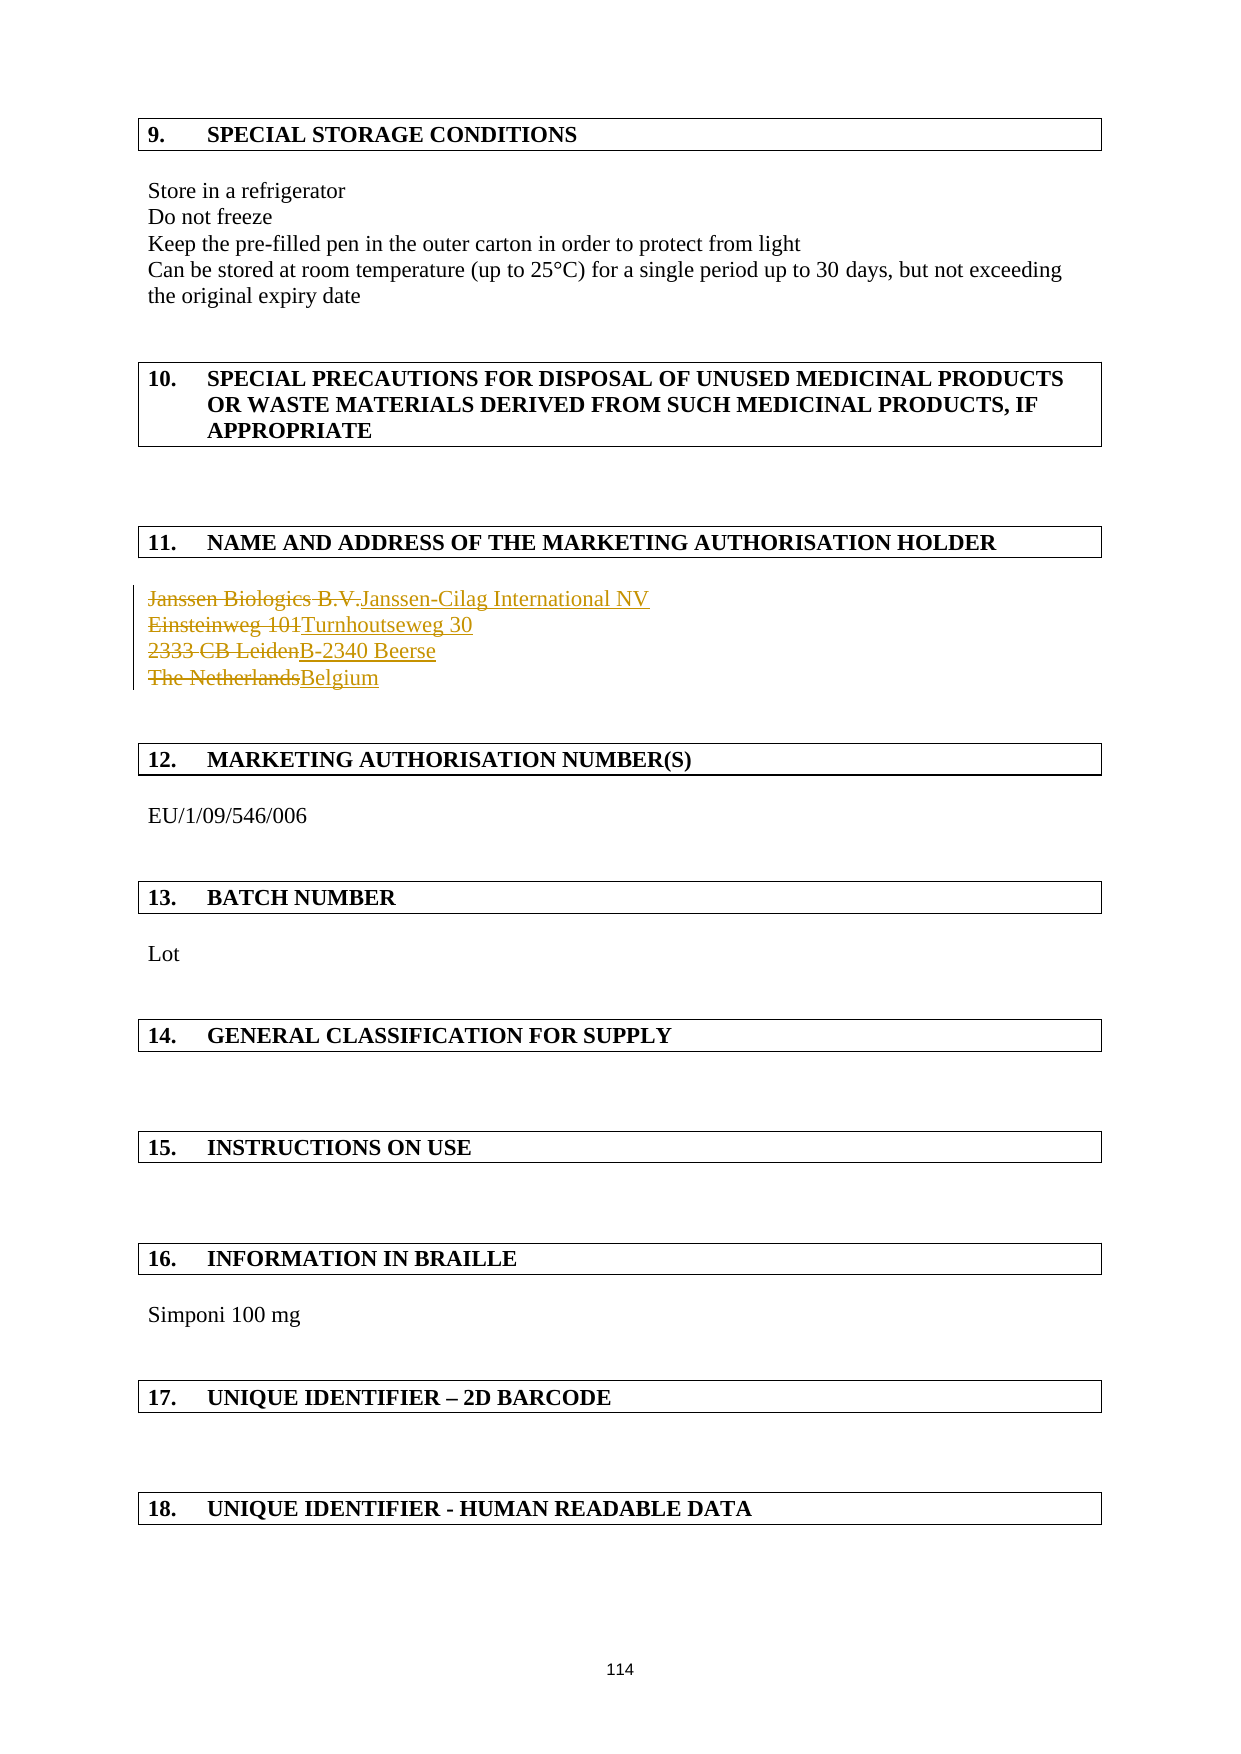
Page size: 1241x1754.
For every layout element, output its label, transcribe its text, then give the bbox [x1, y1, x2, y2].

text 11. NAME AND ADDRESS OF THE MARKETING AUTHORISATION HOLDER [139, 527, 1101, 557]
text Keep the pre-filled pen in the outer carton in order to protect from light [148, 230, 1092, 256]
text Simponi 100 mg [148, 1301, 1092, 1328]
text 10. SPECIAL PRECAUTIONS FOR DISPOSAL OF UNUSED MEDICINAL PRODUCTS OR WASTE MATERIALS DERIVED FROM SUCH MEDICINAL PRODUCTS, IF APPROPRIATE [139, 363, 1101, 446]
text Lot [148, 940, 1092, 966]
text 13. BATCH NUMBER [139, 882, 1101, 913]
text 18. UNIQUE IDENTIFIER - HUMAN READABLE DATA [139, 1493, 1101, 1524]
text 15. INSTRUCTIONS ON USE [139, 1132, 1101, 1162]
text 17. UNIQUE IDENTIFIER – 2D BARCODE [139, 1381, 1101, 1412]
text 14. GENERAL CLASSIFICATION FOR SUPPLY [139, 1020, 1101, 1051]
text 16. INFORMATION IN BRAILLE [139, 1244, 1101, 1274]
text EU/1/09/546/006 [148, 802, 1092, 828]
text Do not freeze [148, 203, 1092, 230]
text Can be stored at room temperature (up to 25°C) for a single period up to 30 days, but not exceeding the original expiry date [148, 256, 1092, 309]
text 12. MARKETING AUTHORISATION NUMBER(S) [139, 744, 1101, 774]
text Store in a refrigerator [148, 177, 1092, 203]
text 9. SPECIAL STORAGE CONDITIONS [139, 119, 1101, 150]
